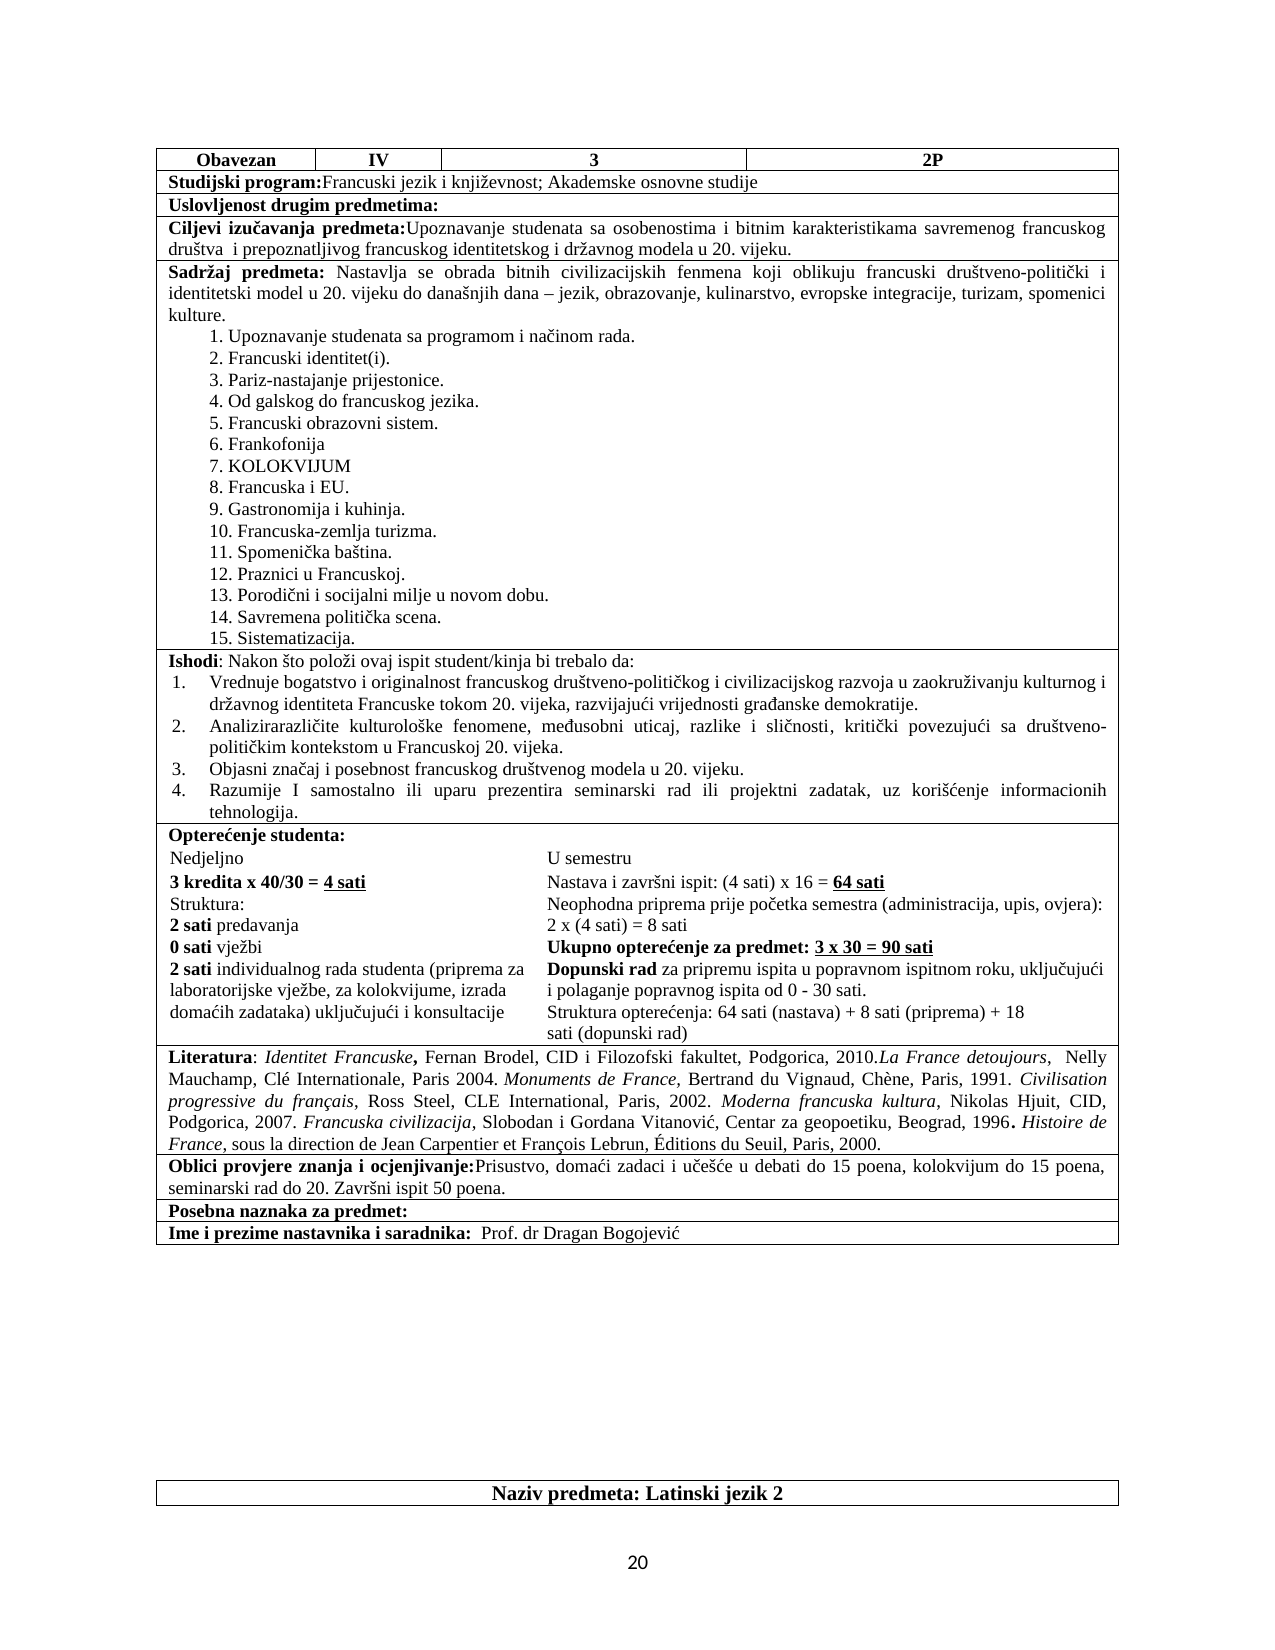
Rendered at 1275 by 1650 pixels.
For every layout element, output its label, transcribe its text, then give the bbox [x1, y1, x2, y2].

table_cell IV [316, 149, 441, 170]
table_header Naziv predmeta: Latinski jezik 2 [157, 1481, 1118, 1505]
table_cell Obavezan [157, 149, 315, 170]
table_cell Ishodi: Nakon što položi ovaj ispit student/kinja bi trebalo da: Vrednuje bogatstvo i originalnost francuskog društveno-političkog i civilizacijskog razvoja u zaokruživanju kulturnog i državnog identiteta Francuske tokom 20. vijeka, razvijajući vrijednosti građanske demokratije. Analizirarazličite kulturološke fenomene, međusobni uticaj, razlike i sličnosti, kritički povezujući sa društveno-političkim kontekstom u Francuskoj 20. vijeka. Objasni značaj i posebnost francuskog društvenog modela u 20. vijeku. Razumije I samostalno ili uparu prezentira seminarski rad ili projektni zadatak, uz korišćenje informacionih tehnologija. [157, 650, 1118, 822]
table_cell Opterećenje studenta: [157, 824, 1118, 1045]
table_cell Literatura: Identitet Francuske, Fernan Brodel, CID i Filozofski fakultet, Podgorica, 2010.La France detoujours, Nelly Mauchamp, Clé Internationale, Paris 2004. Monuments de France, Bertrand du Vignaud, Chène, Paris, 1991. Civilisation progressive du français, Ross Steel, CLE International, Paris, 2002. Moderna francuska kultura, Nikolas Hjuit, CID, Podgorica, 2007. Francuska civilizacija, Slobodan i Gordana Vitanović, Centar za geopoetiku, Beograd, 1996. Histoire de France, sous la direction de Jean Carpentier et François Lebrun, Éditions du Seuil, Paris, 2000. [157, 1046, 1118, 1154]
table_cell Sadržaj predmeta: Nastavlja se obrada bitnih civilizacijskih fenmena koji oblikuju francuski društveno-politički i identitetski model u 20. vijeku do današnjih dana – jezik, obrazovanje, kulinarstvo, evropske integracije, turizam, spomenici kulture. 1. Upoznavanje studenata sa programom i načinom rada. 2. Francuski identitet(i). 3. Pariz-nastajanje prijestonice. 4. Od galskog do francuskog jezika. 5. Francuski obrazovni sistem. 6. Frankofonija 7. KOLOKVIJUM 8. Francuska i EU. 9. Gastronomija i kuhinja. 10. Francuska-zemlja turizma. 11. Spomenička baština. 12. Praznici u Francuskoj. 13. Porodični i socijalni milje u novom dobu. 14. Savremena politička scena. 15. Sistematizacija. [157, 261, 1118, 649]
table_cell Oblici provjere znanja i ocjenjivanje:Prisustvo, domaći zadaci i učešće u debati do 15 poena, kolokvijum do 15 poena, seminarski rad do 20. Završni ispit 50 poena. [157, 1155, 1118, 1198]
table_cell Studijski program:Francuski jezik i književnost; Akademske osnovne studije [157, 171, 1118, 193]
table_cell 2P [747, 149, 1118, 170]
table_cell 3 [442, 149, 746, 170]
table_cell Posebna naznaka za predmet: [157, 1200, 1118, 1221]
table_cell Uslovljenost drugim predmetima: [157, 194, 1118, 216]
table_cell Ciljevi izučavanja predmeta:Upoznavanje studenata sa osobenostima i bitnim karakteristikama savremenog francuskog društva i prepoznatljivog francuskog identitetskog i državnog modela u 20. vijeku. [157, 217, 1118, 260]
table_cell Ime i prezime nastavnika i saradnika: Prof. dr Dragan Bogojević [157, 1222, 1118, 1244]
